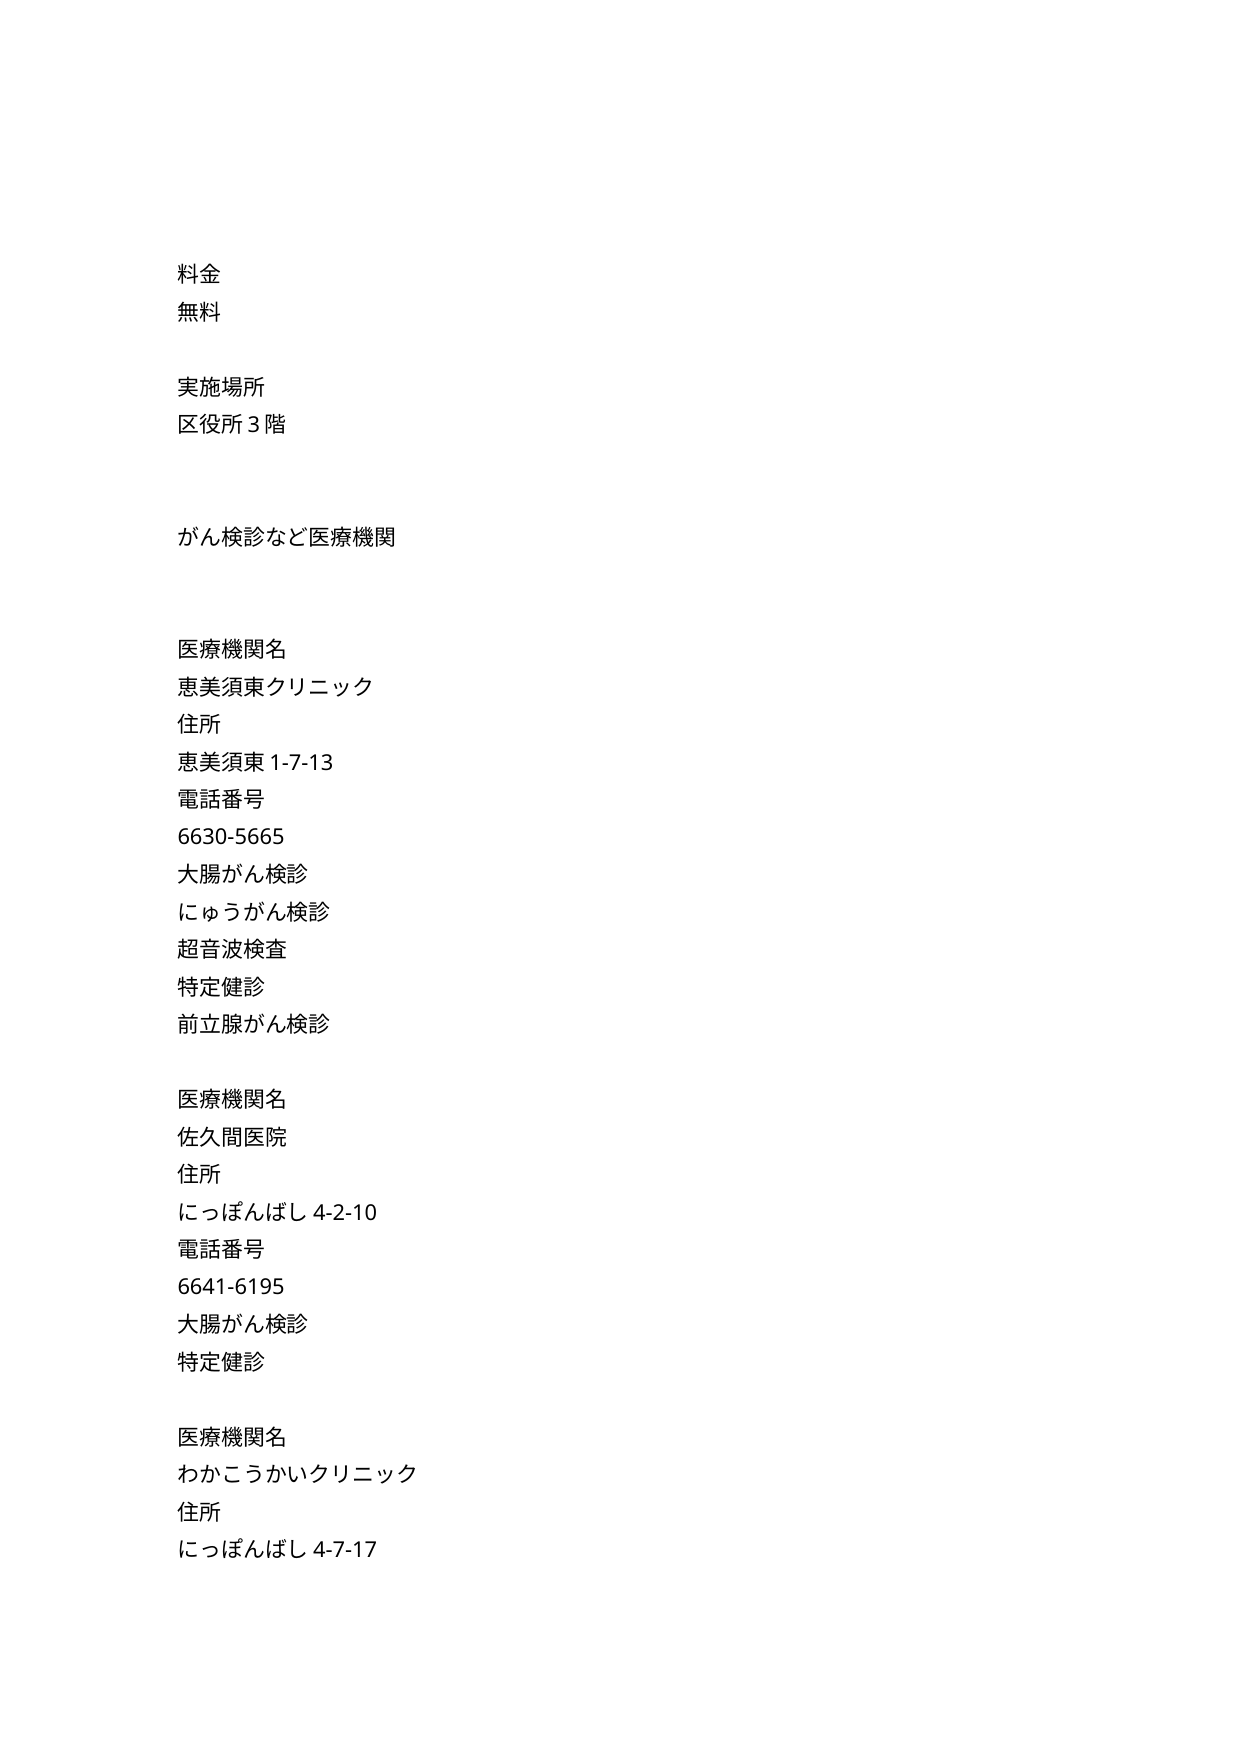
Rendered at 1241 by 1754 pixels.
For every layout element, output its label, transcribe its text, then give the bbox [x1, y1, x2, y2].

text 実施場所 [177, 367, 1063, 404]
text 住所 [177, 1492, 1063, 1529]
text 6641-6195 [177, 1267, 1063, 1304]
text 佐久間医院 [177, 1117, 1063, 1154]
text 大腸がん検診 [177, 1304, 1063, 1342]
text 特定健診 [177, 967, 1063, 1004]
text 区役所3階 [177, 404, 1063, 442]
text 住所 [177, 704, 1063, 742]
text 恵美須東クリニック [177, 667, 1063, 704]
text 医療機関名 [177, 1417, 1063, 1454]
text にゅうがん検診 [177, 892, 1063, 929]
text 住所 [177, 1154, 1063, 1192]
text 大腸がん検診 [177, 854, 1063, 892]
text 電話番号 [177, 1229, 1063, 1267]
text 超音波検査 [177, 929, 1063, 967]
text 電話番号 [177, 779, 1063, 817]
text 特定健診 [177, 1342, 1063, 1379]
text 医療機関名 [177, 629, 1063, 667]
text 料金 [177, 254, 1063, 292]
text わかこうかいクリニック [177, 1454, 1063, 1492]
text 無料 [177, 292, 1063, 329]
text 6630-5665 [177, 817, 1063, 854]
text 恵美須東1-7-13 [177, 742, 1063, 779]
text にっぽんばし4-2-10 [177, 1192, 1063, 1229]
text 前立腺がん検診 [177, 1004, 1063, 1042]
text がん検診など医療機関 [177, 517, 1063, 554]
text 医療機関名 [177, 1079, 1063, 1117]
text にっぽんばし4-7-17 [177, 1529, 1063, 1567]
